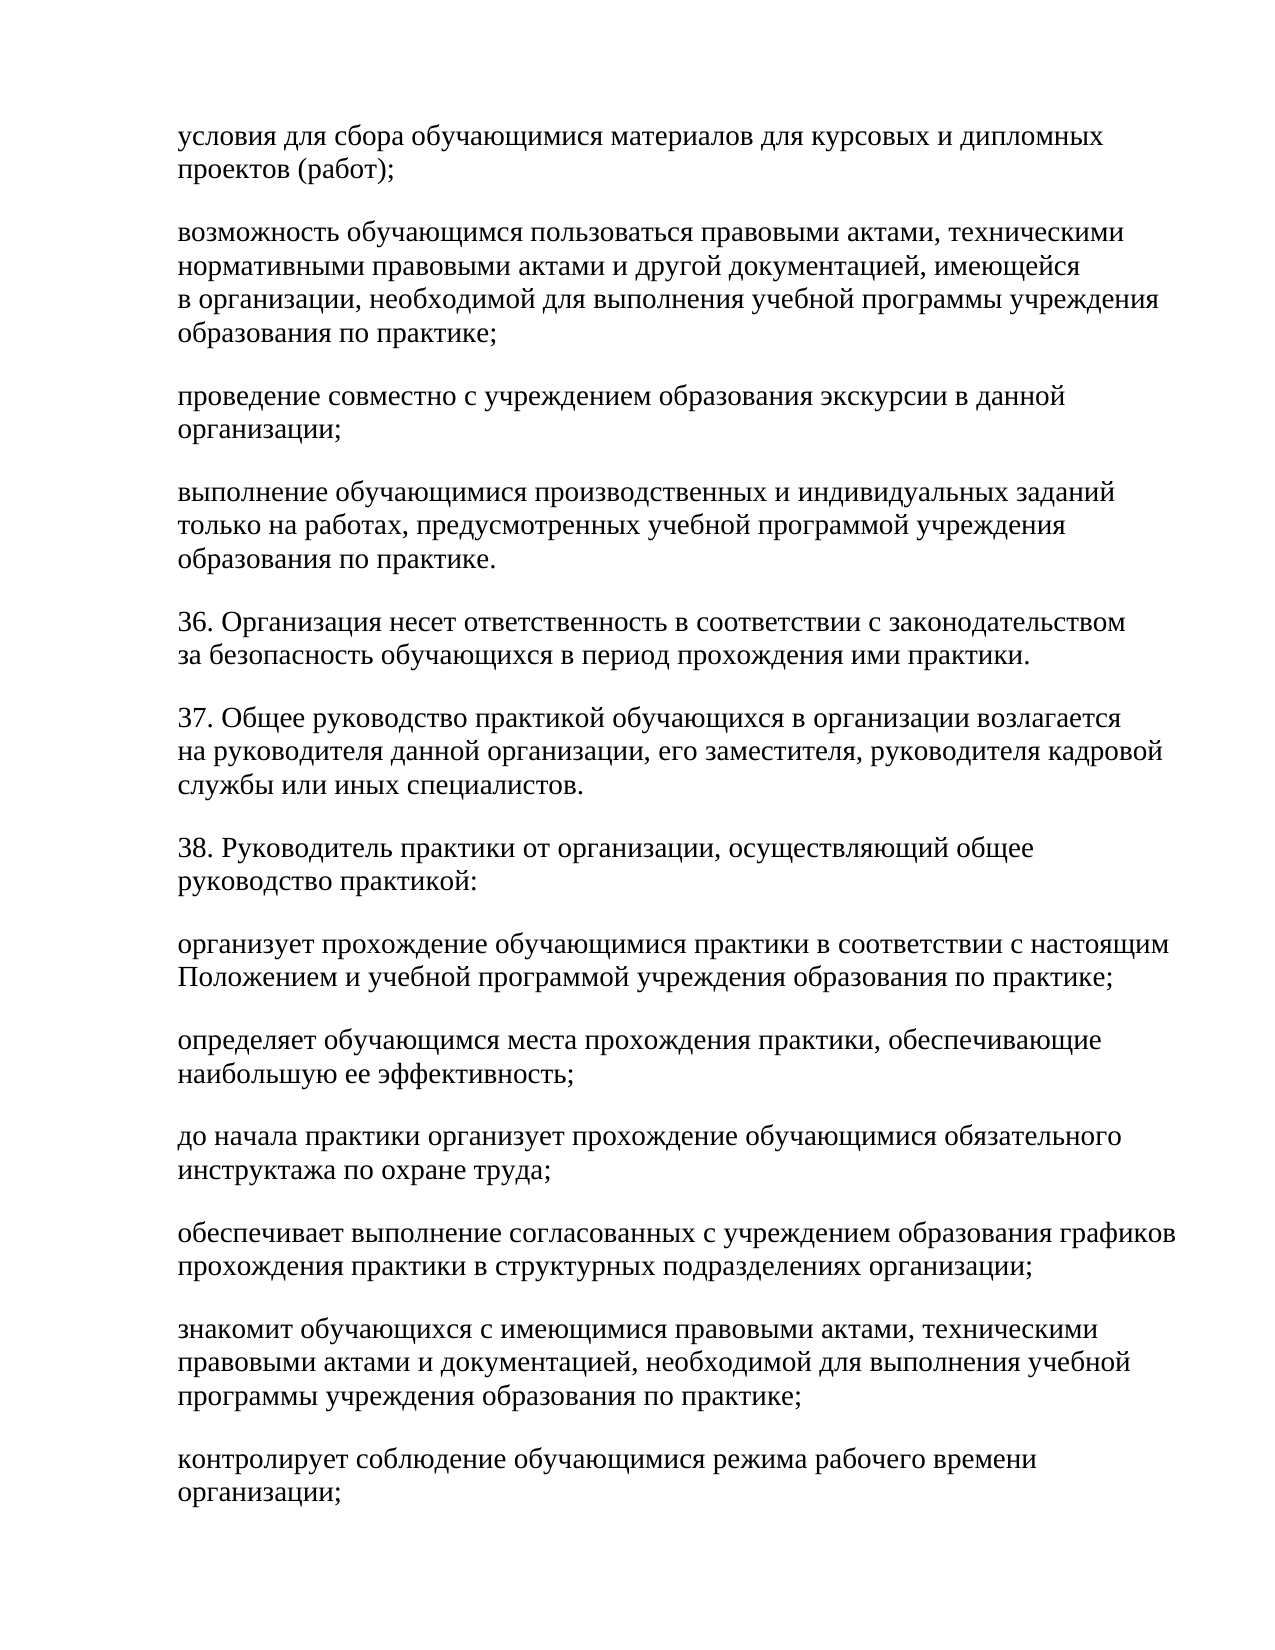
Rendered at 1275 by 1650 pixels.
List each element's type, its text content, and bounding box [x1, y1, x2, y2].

text контролирует соблюдение обучающимися режима рабочего времени организации; [177, 1441, 1186, 1508]
text условия для сбора обучающимися материалов для курсовых и дипломных проектов (работ); [177, 118, 1186, 185]
text организует прохождение обучающимися практики в соответствии с настоящим Положением и учебной программой учреждения образования по практике; [177, 926, 1186, 993]
text проведение совместно с учреждением образования экскурсии в данной организации; [177, 378, 1186, 445]
text выполнение обучающимися производственных и индивидуальных заданий только на работах, предусмотренных учебной программой учреждения образования по практике. [177, 474, 1186, 574]
text 37. Общее руководство практикой обучающихся в организации возлагается на руководителя данной организации, его заместителя, руководителя кадровой службы или иных специалистов. [177, 700, 1186, 801]
text определяет обучающимся места прохождения практики, обеспечивающие наибольшую ее эффективность; [177, 1022, 1186, 1089]
text возможность обучающимся пользоваться правовыми актами, техническими нормативными правовыми актами и другой документацией, имеющейся в организации, необходимой для выполнения учебной программы учреждения образования по практике; [177, 214, 1186, 348]
text знакомит обучающихся с имеющимися правовыми актами, техническими правовыми актами и документацией, необходимой для выполнения учебной программы учреждения образования по практике; [177, 1311, 1186, 1412]
text до начала практики организует прохождение обучающимися обязательного инструктажа по охране труда; [177, 1118, 1186, 1186]
text 38. Руководитель практики от организации, осуществляющий общее руководство практикой: [177, 830, 1186, 897]
text обеспечивает выполнение согласованных с учреждением образования графиков прохождения практики в структурных подразделениях организации; [177, 1215, 1186, 1282]
text 36. Организация несет ответственность в соответствии с законодательством за безопасность обучающихся в период прохождения ими практики. [177, 604, 1186, 671]
